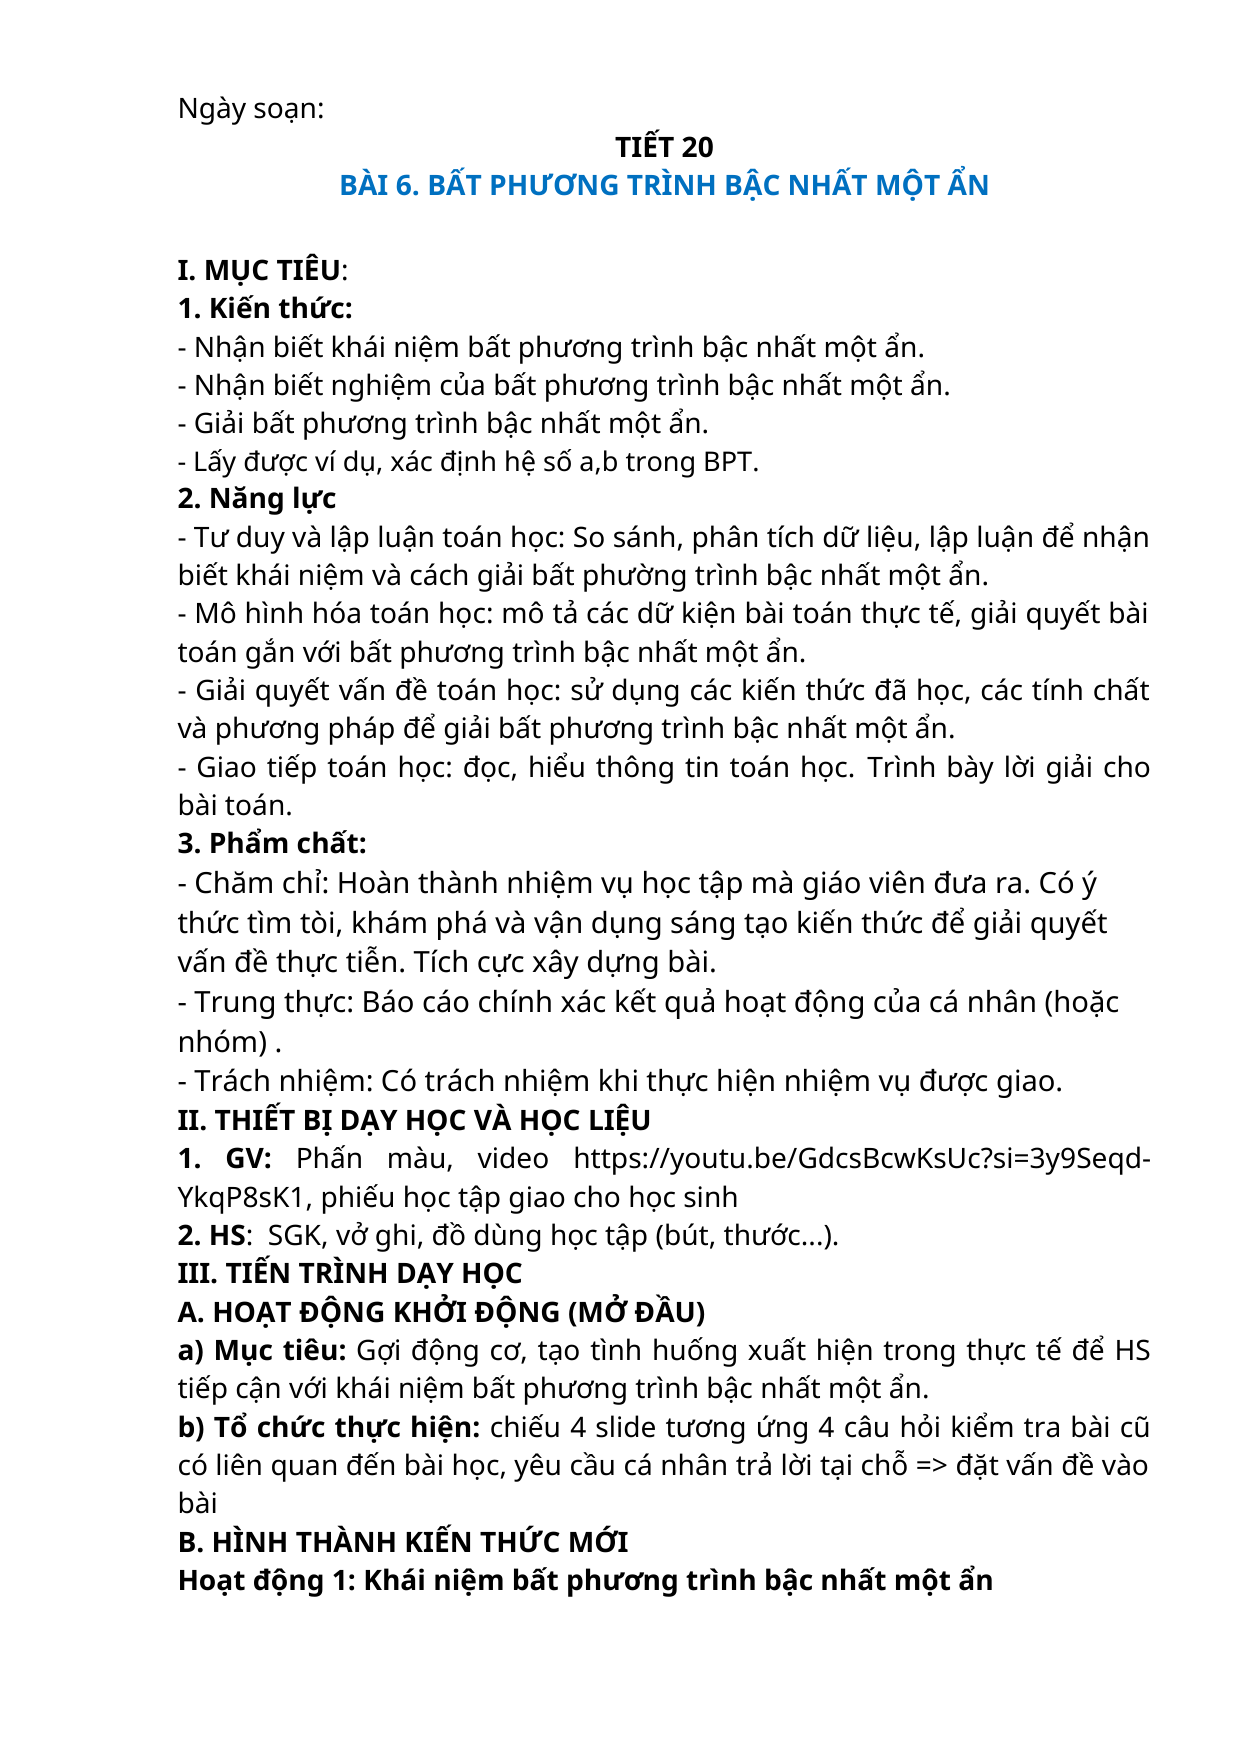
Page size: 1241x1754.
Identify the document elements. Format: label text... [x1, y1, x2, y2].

text 1. Kiến thức: [177, 289, 1152, 327]
text B. HÌNH THÀNH KIẾN THỨC MỚI [177, 1522, 1152, 1560]
text - Nhận biết khái niệm bất phương trình bậc nhất một ẩn. [177, 327, 1152, 365]
subtitle BÀI 6. BẤT PHƯƠNG TRÌNH BẬC NHẤT MỘT ẨN [177, 165, 1152, 204]
text II. THIẾT BỊ DẠY HỌC VÀ HỌC LIỆU [177, 1100, 1152, 1139]
text III. TIẾN TRÌNH DẠY HỌC [177, 1254, 1152, 1292]
text TIẾT 20 [177, 127, 1152, 165]
text - Giải quyết vấn đề toán học: sử dụng các kiến thức đã học, các tính chất và phương pháp để giải bất phương trình bậc nhất một ẩn. [177, 671, 1152, 747]
text - Nhận biết nghiệm của bất phương trình bậc nhất một ẩn. [177, 365, 1152, 404]
text A. HOẠT ĐỘNG KHỞI ĐỘNG (MỞ ĐẦU) [177, 1292, 1152, 1330]
text 2. HS: SGK, vở ghi, đồ dùng học tập (bút, thước...). [177, 1215, 1152, 1254]
text - Trách nhiệm: Có trách nhiệm khi thực hiện nhiệm vụ được giao. [177, 1061, 1152, 1100]
text I. MỤC TIÊU: [177, 250, 1152, 289]
text 1. GV: Phấn màu, video https://youtu.be/GdcsBcwKsUc?si=3y9Seqd-YkqP8sK1, phiếu học tập giao cho học sinh [177, 1139, 1152, 1215]
text - Mô hình hóa toán học: mô tả các dữ kiện bài toán thực tế, giải quyết bài toán gắn với bất phương trình bậc nhất một ẩn. [177, 594, 1152, 671]
text Ngày soạn: [177, 89, 1152, 127]
text - Giao tiếp toán học: đọc, hiểu thông tin toán học. Trình bày lời giải cho bài toán. [177, 747, 1152, 824]
text - Lấy được ví dụ, xác định hệ số a,b trong BPT. [177, 442, 1152, 479]
text b) Tổ chức thực hiện: chiếu 4 slide tương ứng 4 câu hỏi kiểm tra bài cũ có liên quan đến bài học, yêu cầu cá nhân trả lời tại chỗ => đặt vấn đề vào bài [177, 1407, 1152, 1522]
text 2. Năng lực [177, 479, 1152, 517]
text Hoạt động 1: Khái niệm bất phương trình bậc nhất một ẩn [177, 1560, 1152, 1599]
text a) Mục tiêu: Gợi động cơ, tạo tình huống xuất hiện trong thực tế để HS tiếp cận với khái niệm bất phương trình bậc nhất một ẩn. [177, 1330, 1152, 1407]
text 3. Phẩm chất: [177, 824, 1152, 862]
text - Giải bất phương trình bậc nhất một ẩn. [177, 404, 1152, 442]
text - Tư duy và lập luận toán học: So sánh, phân tích dữ liệu, lập luận để nhận biết khái niệm và cách giải bất phường trình bậc nhất một ẩn. [177, 517, 1152, 594]
text - Chăm chỉ: Hoàn thành nhiệm vụ học tập mà giáo viên đưa ra. Có ý thức tìm tòi, khám phá và vận dụng sáng tạo kiến thức để giải quyết vấn đề thực tiễn. Tích cực xây dựng bài. [177, 862, 1152, 981]
text - Trung thực: Báo cáo chính xác kết quả hoạt động của cá nhân (hoặc nhóm) . [177, 981, 1152, 1061]
